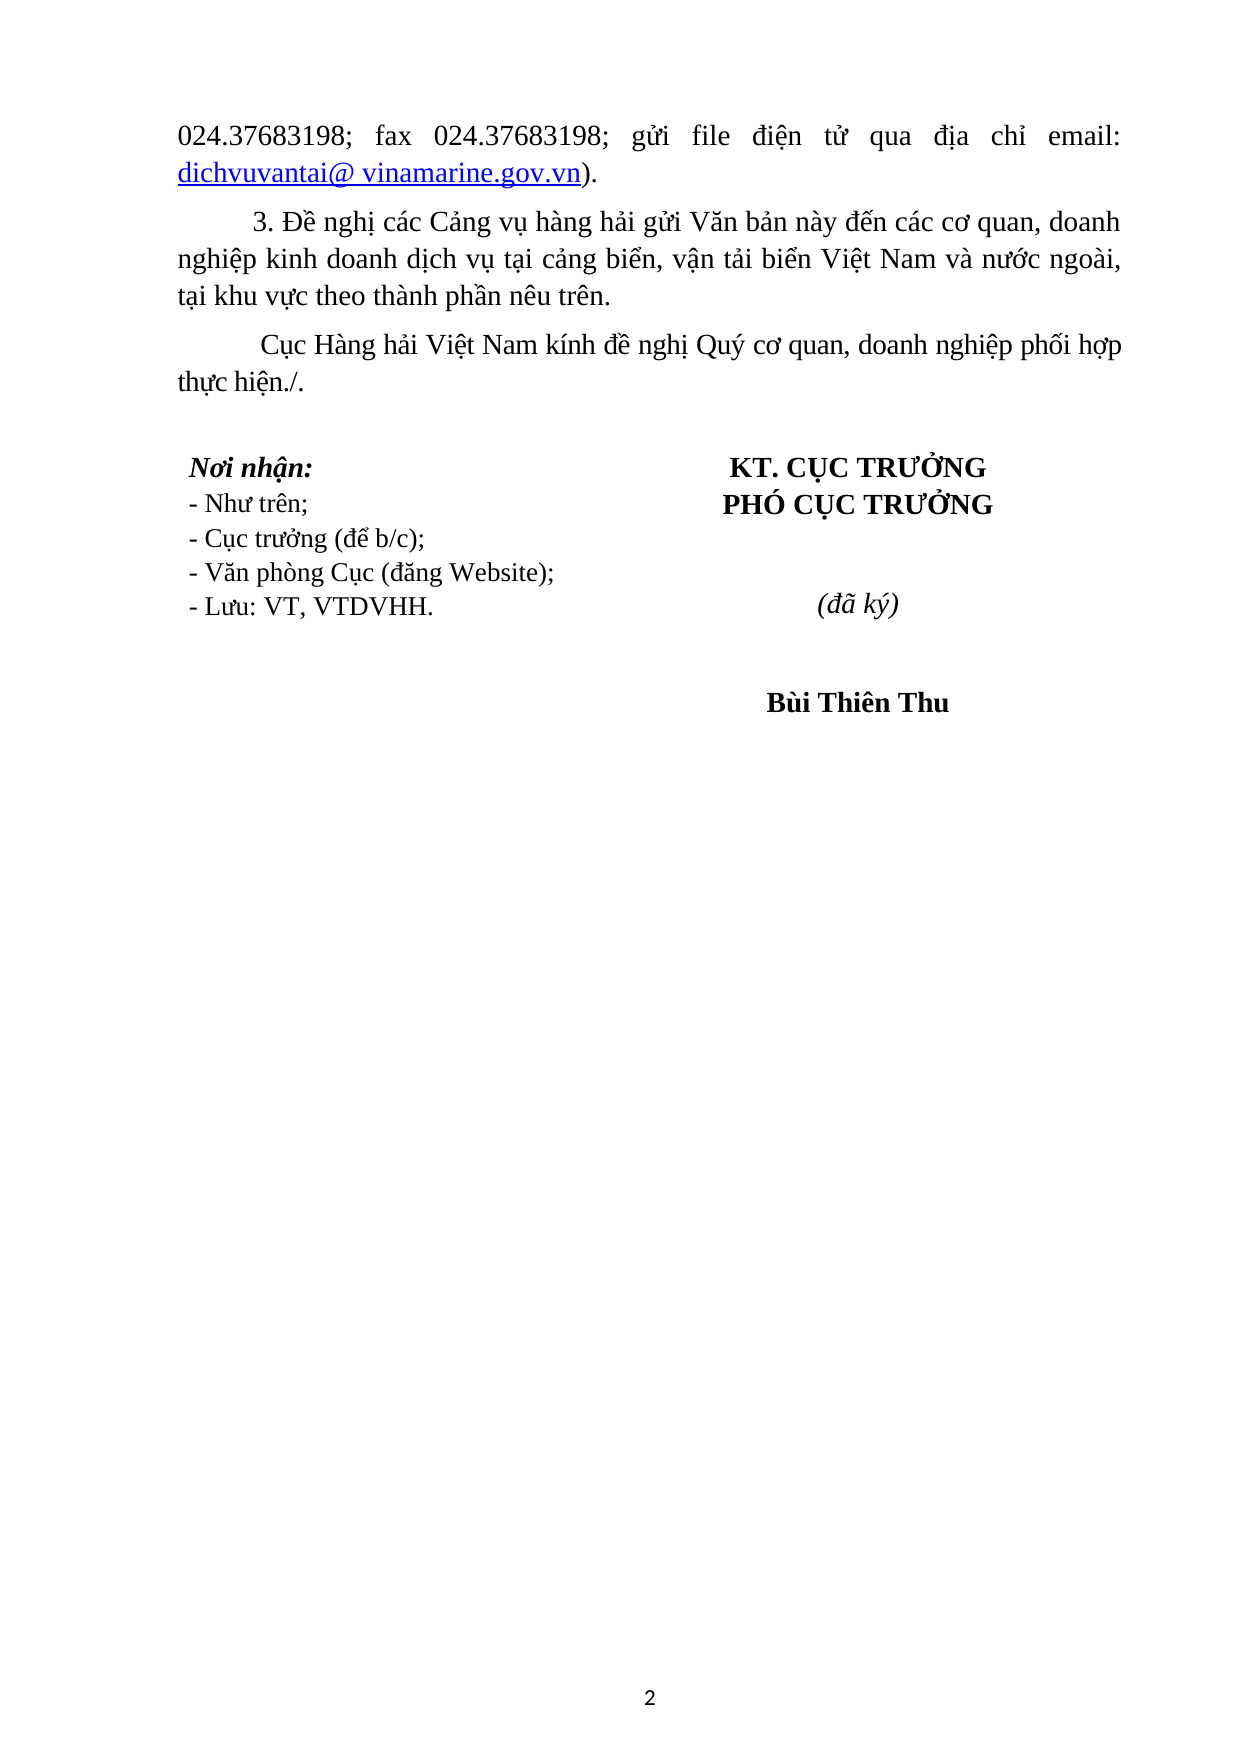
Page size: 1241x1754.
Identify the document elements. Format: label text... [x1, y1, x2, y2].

text 3. Đề nghị các Cảng vụ hàng hải gửi Văn bản này đến các cơ quan, doanh nghiệp kinh doanh dịch vụ tại cảng biển, vận tải biển Việt Nam và nước ngoài, tại khu vực theo thành phần nêu trên. [177, 204, 1122, 312]
table_header KT. CỤC TRƯỞNG PHÓ CỤC TRƯỞNG (đã ký) Bùi Thiên Thu [594, 401, 1122, 721]
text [177, 118, 1122, 188]
table_header Nơi nhận: - Như trên; - Cục trưởng (để b/c); - Văn phòng Cục (đăng Website); - Lưu: VT, VTDVHH. [177, 401, 594, 721]
text Cục Hàng hải Việt Nam kính đề nghị Quý cơ quan, doanh nghiệp phối hợp thực hiện./. [177, 327, 1122, 398]
